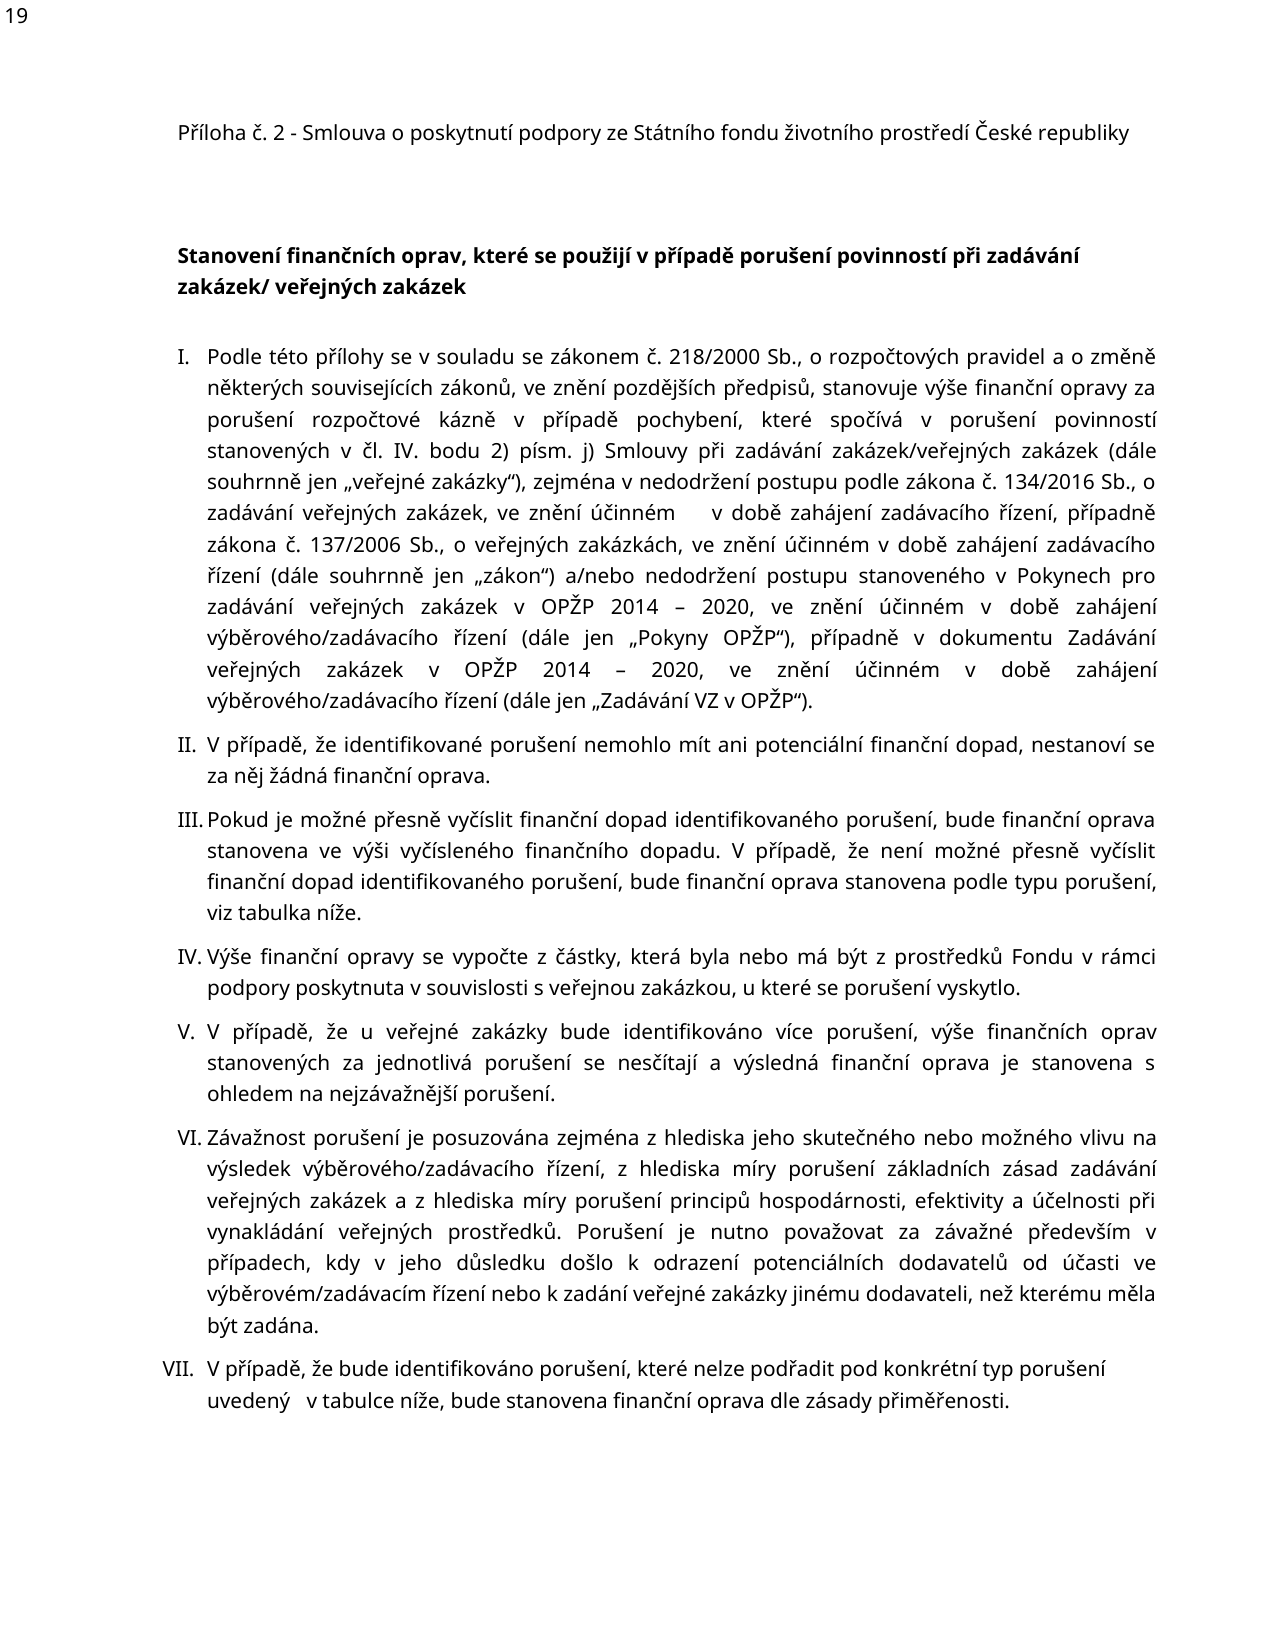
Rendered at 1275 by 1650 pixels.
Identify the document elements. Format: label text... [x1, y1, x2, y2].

list Závažnost porušení je posuzována zejména z hlediska jeho skutečného nebo možného vlivu na výsledek výběrového/zadávacího řízení, z hlediska míry porušení základních zásad zadávání veřejných zakázek a z hlediska míry porušení principů hospodárnosti, efektivity a účelnosti při vynakládání veřejných prostředků. Porušení je nutno považovat za závažné především v případech, kdy v jeho důsledku došlo k odrazení potenciálních dodavatelů od účasti ve výběrovém/zadávacím řízení nebo k zadání veřejné zakázky jinému dodavateli, než kterému měla být zadána. [177, 1123, 1157, 1339]
list V případě, že identifikované porušení nemohlo mít ani potenciální finanční dopad, nestanoví se za něj žádná finanční oprava. [177, 730, 1157, 789]
subtitle Stanovení finančních oprav, které se použijí v případě porušení povinností při zadávání zakázek/ veřejných zakázek [177, 241, 1169, 301]
list V případě, že u veřejné zakázky bude identifikováno více porušení, výše finančních oprav stanovených za jednotlivá porušení se nesčítají a výsledná finanční oprava je stanovena s ohledem na nejzávažnější porušení. [177, 1017, 1157, 1108]
list Podle této přílohy se v souladu se zákonem č. 218/2000 Sb., o rozpočtových pravidel a o změně některých souvisejících zákonů, ve znění pozdějších předpisů, stanovuje výše finanční opravy za porušení rozpočtové kázně v případě pochybení, které spočívá v porušení povinností stanovených v čl. IV. bodu 2) písm. j) Smlouvy při zadávání zakázek/veřejných zakázek (dále souhrnně jen „veřejné zakázky“), zejména v nedodržení postupu podle zákona č. 134/2016 Sb., o zadávání veřejných zakázek, ve znění účinném v době zahájení zadávacího řízení, případně zákona č. 137/2006 Sb., o veřejných zakázkách, ve znění účinném v době zahájení zadávacího řízení (dále souhrnně jen „zákon“) a/nebo nedodržení postupu stanoveného v Pokynech pro zadávání veřejných zakázek v OPŽP 2014 – 2020, ve znění účinném v době zahájení výběrového/zadávacího řízení (dále jen „Pokyny OPŽP“), případně v dokumentu Zadávání veřejných zakázek v OPŽP 2014 – 2020, ve znění účinném v době zahájení výběrového/zadávacího řízení (dále jen „Zadávání VZ v OPŽP“). [177, 342, 1157, 714]
text Příloha č. 2 - Smlouva o poskytnutí podpory ze Státního fondu životního prostředí České republiky [177, 118, 1169, 146]
list Pokud je možné přesně vyčíslit finanční dopad identifikovaného porušení, bude finanční oprava stanovena ve výši vyčísleného finančního dopadu. V případě, že není možné přesně vyčíslit finanční dopad identifikovaného porušení, bude finanční oprava stanovena podle typu porušení, viz tabulka níže. [177, 805, 1157, 927]
list V případě, že bude identifikováno porušení, které nelze podřadit pod konkrétní typ porušení uvedený v tabulce níže, bude stanovena finanční oprava dle zásady přiměřenosti. [162, 1354, 1156, 1414]
list Výše finanční opravy se vypočte z částky, která byla nebo má být z prostředků Fondu v rámci podpory poskytnuta v souvislosti s veřejnou zakázkou, u které se porušení vyskytlo. [177, 942, 1157, 1002]
